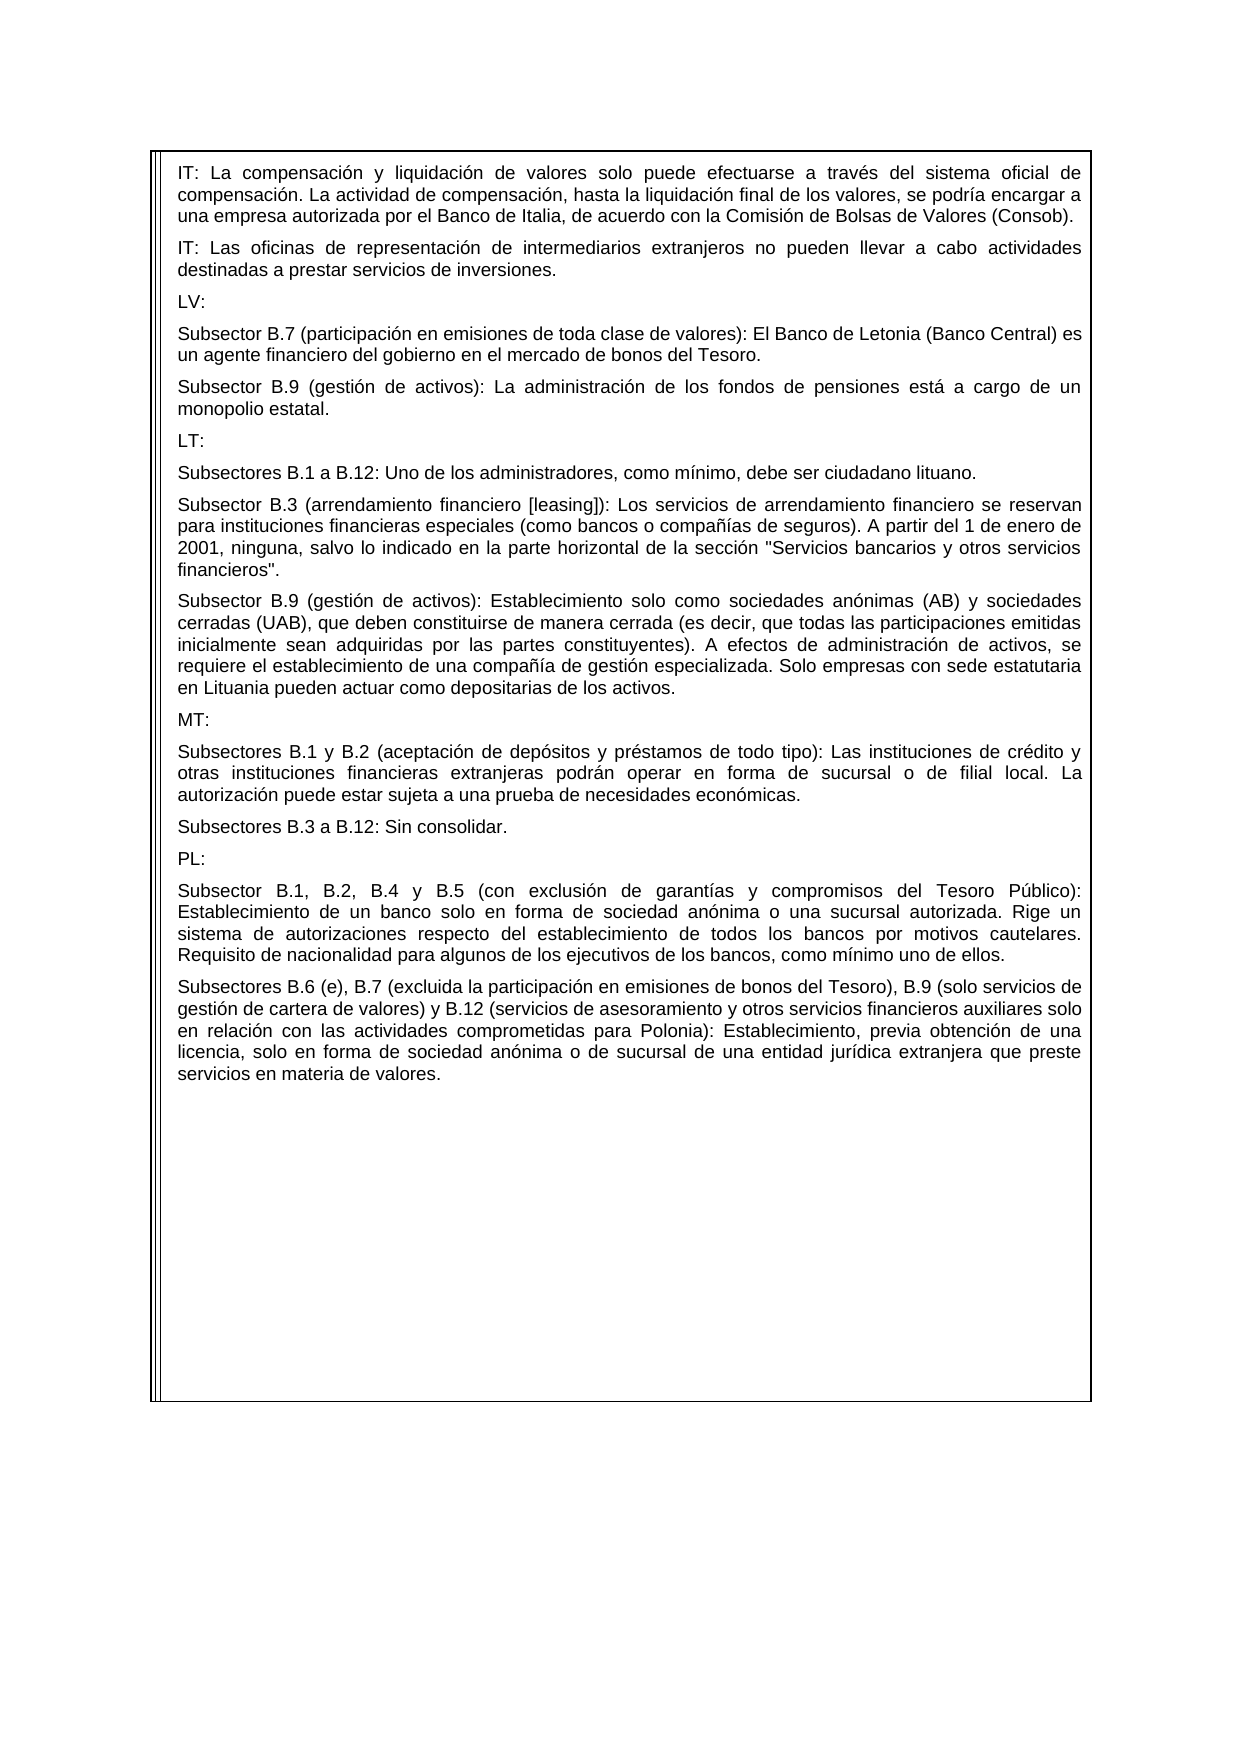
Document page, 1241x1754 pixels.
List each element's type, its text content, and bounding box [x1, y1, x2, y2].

table_header [156, 152, 160, 1401]
table_header IT: La compensación y liquidación de valores solo puede efectuarse a través del sistema oficial de compensación. La actividad de compensación, hasta la liquidación final de los valores, se podría encargar a una empresa autorizada por el Banco de Italia, de acuerdo con la Comisión de Bolsas de Valores (Consob). IT: Las oficinas de representación de intermediarios extranjeros no pueden llevar a cabo actividades destinadas a prestar servicios de inversiones. LV: Subsector B.7 (participación en emisiones de toda clase de valores): El Banco de Letonia (Banco Central) es un agente financiero del gobierno en el mercado de bonos del Tesoro. Subsector B.9 (gestión de activos): La administración de los fondos de pensiones está a cargo de un monopolio estatal. LT: Subsectores B.1 a B.12: Uno de los administradores, como mínimo, debe ser ciudadano lituano. Subsector B.3 (arrendamiento financiero [leasing]): Los servicios de arrendamiento financiero se reservan para instituciones financieras especiales (como bancos o compañías de seguros). A partir del 1 de enero de 2001, ninguna, salvo lo indicado en la parte horizontal de la sección "Servicios bancarios y otros servicios financieros". Subsector B.9 (gestión de activos): Establecimiento solo como sociedades anónimas (AB) y sociedades cerradas (UAB), que deben constituirse de manera cerrada (es decir, que todas las participaciones emitidas inicialmente sean adquiridas por las partes constituyentes). A efectos de administración de activos, se requiere el establecimiento de una compañía de gestión especializada. Solo empresas con sede estatutaria en Lituania pueden actuar como depositarias de los activos. MT: Subsectores B.1 y B.2 (aceptación de depósitos y préstamos de todo tipo): Las instituciones de crédito y otras instituciones financieras extranjeras podrán operar en forma de sucursal o de filial local. La autorización puede estar sujeta a una prueba de necesidades económicas. Subsectores B.3 a B.12: Sin consolidar. PL: Subsector B.1, B.2, B.4 y B.5 (con exclusión de garantías y compromisos del Tesoro Público): Establecimiento de un banco solo en forma de sociedad anónima o una sucursal autorizada. Rige un sistema de autorizaciones respecto del establecimiento de todos los bancos por motivos cautelares. Requisito de nacionalidad para algunos de los ejecutivos de los bancos, como mínimo uno de ellos. Subsectores B.6 (e), B.7 (excluida la participación en emisiones de bonos del Tesoro), B.9 (solo servicios de gestión de cartera de valores) y B.12 (servicios de asesoramiento y otros servicios financieros auxiliares solo en relación con las actividades comprometidas para Polonia): Establecimiento, previa obtención de una licencia, solo en forma de sociedad anónima o de sucursal de una entidad jurídica extranjera que preste servicios en materia de valores. [161, 152, 1090, 1401]
